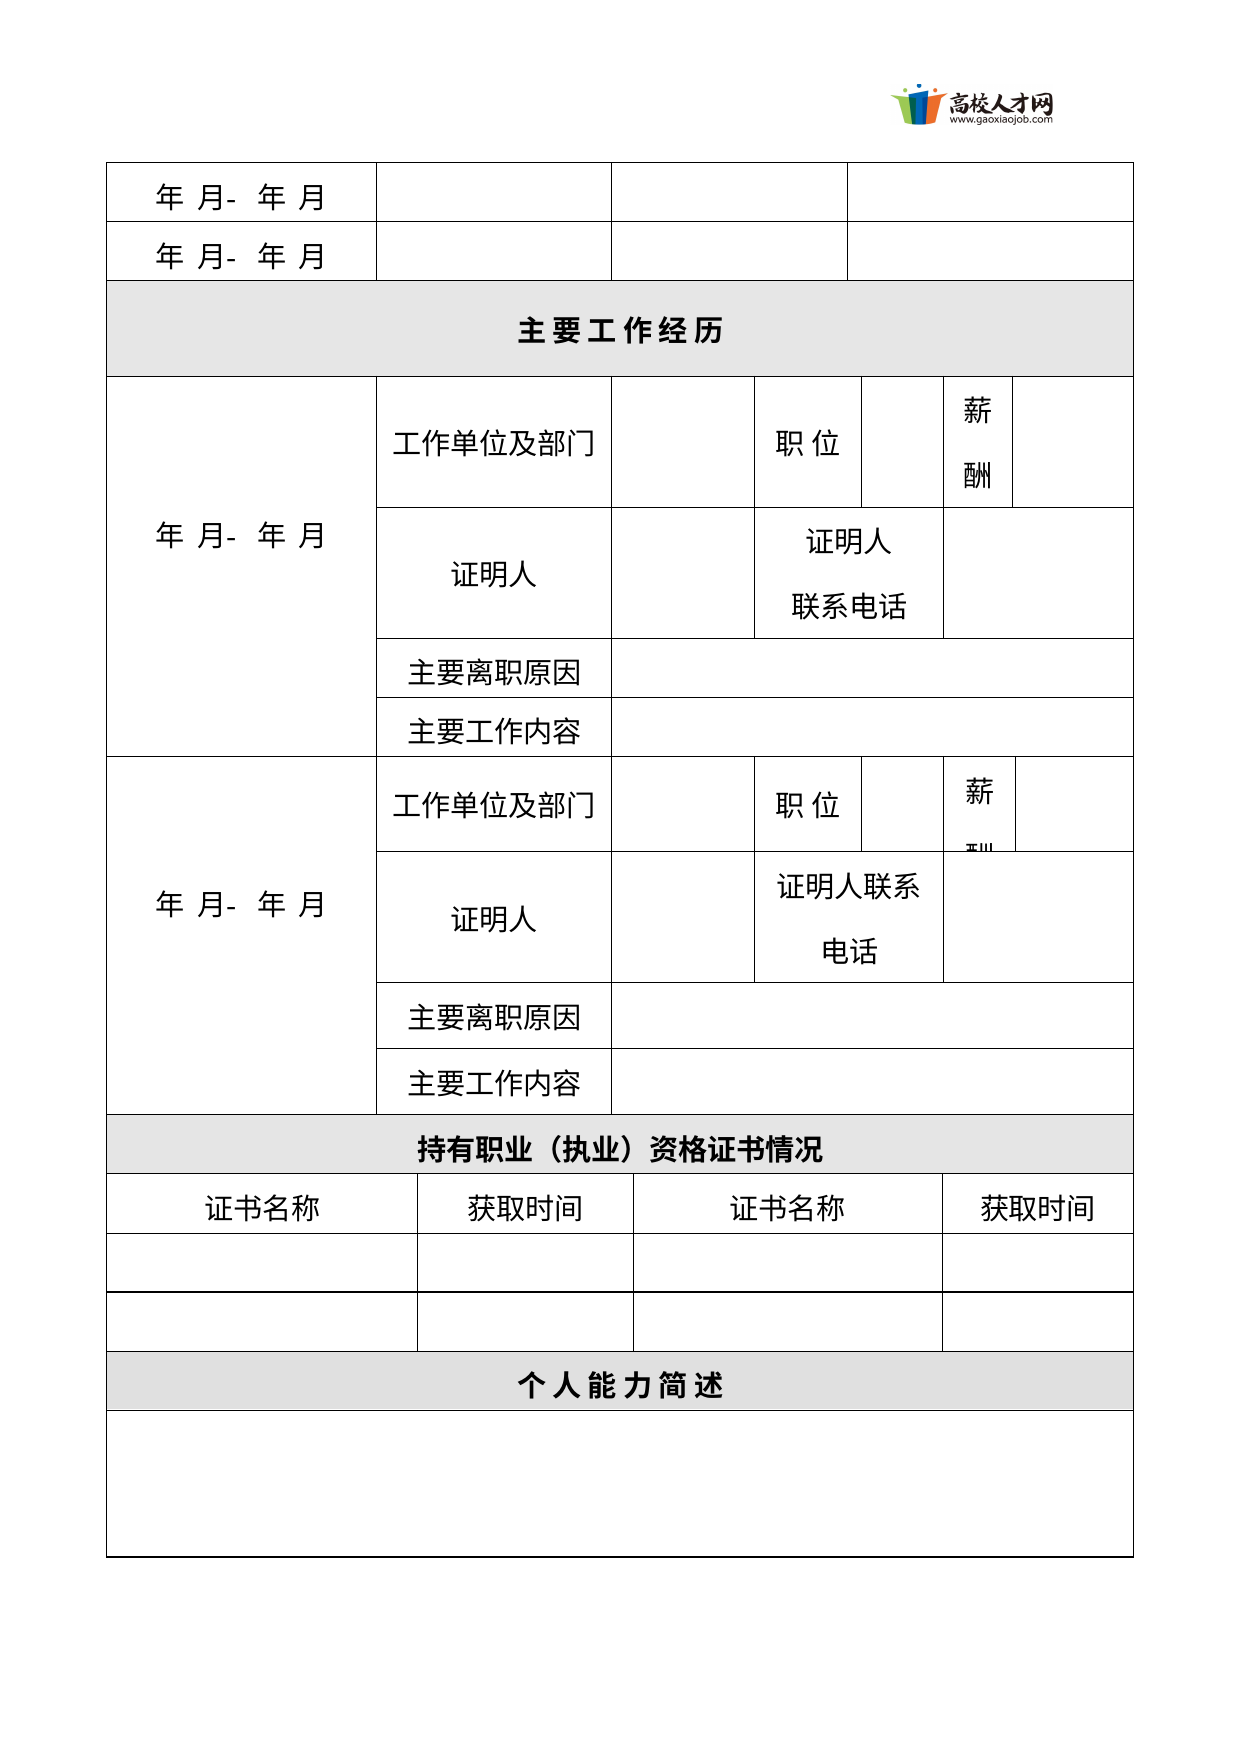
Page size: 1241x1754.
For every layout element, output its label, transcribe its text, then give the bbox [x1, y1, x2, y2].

table_cell [107, 1234, 417, 1291]
table_cell [848, 163, 1133, 221]
table_cell 年 月- 年 月 [107, 377, 376, 756]
table_cell [612, 377, 754, 507]
table_cell [107, 1293, 417, 1351]
table_cell 职 位 [755, 757, 861, 851]
table_cell [612, 222, 847, 280]
table_cell [862, 377, 943, 507]
table_cell [943, 1234, 1133, 1291]
table_cell [862, 757, 943, 851]
table_cell [612, 1049, 1133, 1114]
table_cell 年 月- 年 月 [107, 222, 376, 280]
table_cell [612, 852, 754, 982]
table_cell [943, 1293, 1133, 1351]
table_cell [848, 222, 1133, 280]
table_cell 主要工作内容 [377, 1049, 611, 1114]
table_cell [944, 852, 1133, 982]
table_cell 个 人 能 力 简 述 [107, 1352, 1133, 1409]
table_cell 证明人 [377, 508, 611, 638]
table_cell 年 月- 年 月 [107, 163, 376, 221]
table_cell [612, 698, 1133, 756]
table_cell 主要工作内容 [377, 698, 611, 756]
table_cell [1016, 757, 1133, 851]
table_cell 获取时间 [943, 1174, 1133, 1232]
table_cell [612, 757, 754, 851]
table_cell 薪 酬 [944, 377, 1012, 507]
table_cell [612, 639, 1133, 697]
table_cell [1013, 377, 1133, 507]
table_cell 年 月- 年 月 [107, 757, 376, 1114]
table_cell [612, 983, 1133, 1048]
table_cell [418, 1234, 633, 1291]
table_cell [612, 508, 754, 638]
table_cell 证书名称 [107, 1174, 417, 1232]
table_cell 职 位 [755, 377, 861, 507]
picture [890, 84, 1053, 125]
table_cell [107, 1411, 1133, 1556]
table_cell 证明人 [377, 852, 611, 982]
table_cell 证明人 联系电话 [755, 508, 943, 638]
table_cell 获取时间 [418, 1174, 633, 1232]
table_cell 主要离职原因 [377, 983, 611, 1048]
table_cell [634, 1293, 942, 1351]
table_cell 薪 酬 [944, 757, 1015, 851]
table_cell [612, 163, 847, 221]
table_cell 主要离职原因 [377, 639, 611, 697]
table_cell [634, 1234, 942, 1291]
table_cell [377, 222, 611, 280]
table_cell [418, 1293, 633, 1351]
table_cell 证书名称 [634, 1174, 942, 1232]
table_cell 工作单位及部门 [377, 377, 611, 507]
table_cell 工作单位及部门 [377, 757, 611, 851]
table_cell 主 要 工 作 经 历 [107, 281, 1133, 376]
table_cell 证明人联系电话 [755, 852, 943, 982]
table_cell [377, 163, 611, 221]
table_cell [944, 508, 1133, 638]
table_cell 持有职业（执业）资格证书情况 [107, 1115, 1133, 1173]
